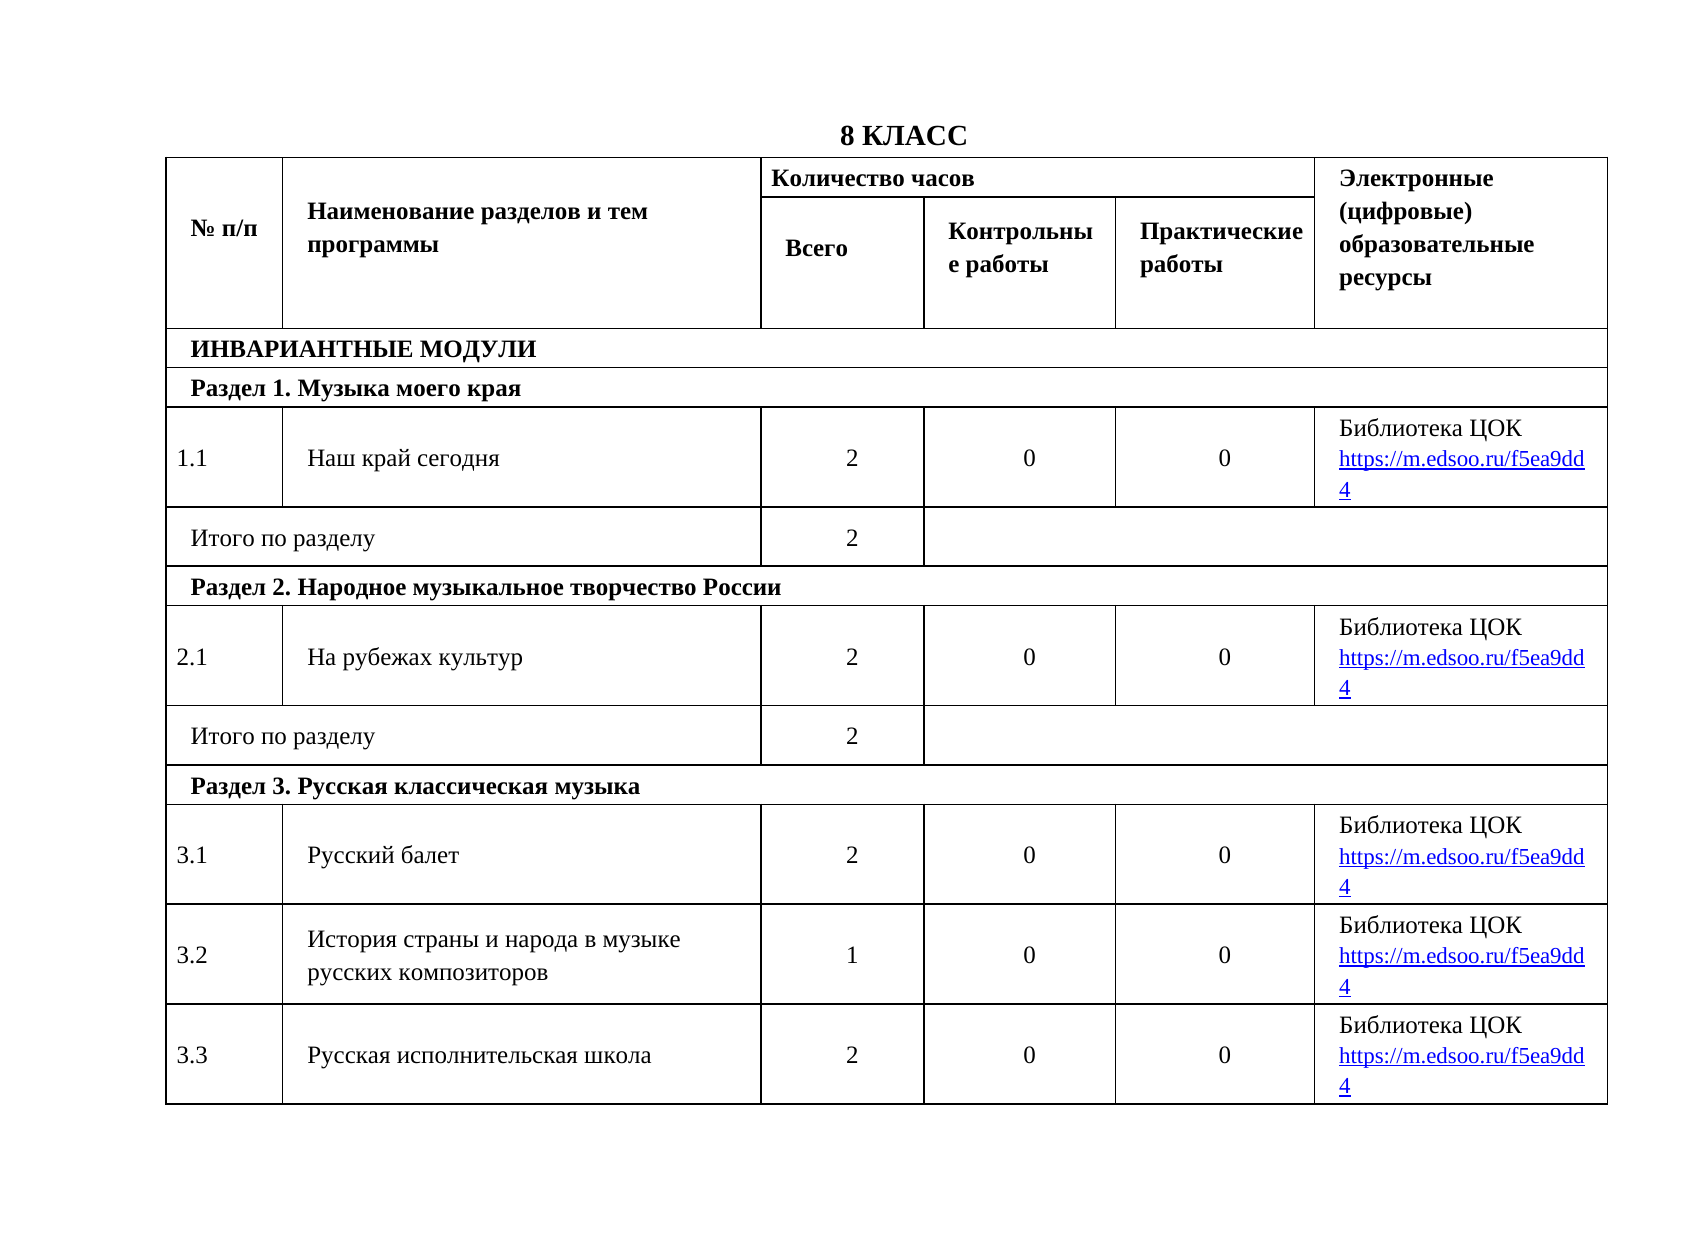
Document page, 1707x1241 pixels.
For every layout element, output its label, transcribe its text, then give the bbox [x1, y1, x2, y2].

table_cell 0 [925, 1005, 1115, 1103]
table_cell Раздел 2. Народное музыкальное творчество России [167, 567, 1607, 605]
table_header № п/п [167, 158, 282, 327]
table_cell 2 [762, 408, 923, 506]
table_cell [1315, 1005, 1607, 1103]
table_cell 0 [1116, 1005, 1314, 1103]
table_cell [1315, 905, 1607, 1003]
table_cell Всего [762, 198, 923, 327]
table_cell 1.1 [167, 408, 282, 506]
table_cell 2 [762, 606, 923, 704]
table_cell 3.1 [167, 805, 282, 903]
table_cell Наш край сегодня [283, 408, 760, 506]
table_cell ИНВАРИАНТНЫЕ МОДУЛИ [167, 329, 1607, 367]
table_cell 0 [1116, 905, 1314, 1003]
table_cell История страны и народа в музыке русских композиторов [283, 905, 760, 1003]
table_cell [925, 508, 1607, 565]
table_header Количество часов [762, 158, 1314, 196]
table_cell 0 [1116, 606, 1314, 704]
table_cell Русская исполнительская школа [283, 1005, 760, 1103]
table_cell Итого по разделу [167, 706, 760, 764]
table_cell [925, 706, 1607, 764]
table_cell 0 [925, 805, 1115, 903]
table_cell Раздел 3. Русская классическая музыка [167, 766, 1607, 803]
table_cell 3.2 [167, 905, 282, 1003]
table_cell 0 [925, 606, 1115, 704]
table_cell 0 [1116, 805, 1314, 903]
table_cell 2 [762, 508, 923, 565]
table_cell 2 [762, 1005, 923, 1103]
table_cell 1 [762, 905, 923, 1003]
table_cell Библиотека ЦОК https://m.edsoo.ru/f5ea9dd4 [1315, 805, 1607, 903]
table_cell Библиотека ЦОК https://m.edsoo.ru/f5ea9dd4 [1315, 408, 1607, 506]
table_header Электронные (цифровые) образовательные ресурсы [1315, 158, 1607, 327]
table_header Наименование разделов и тем программы [283, 158, 760, 327]
table_cell Практические работы [1116, 198, 1314, 327]
table_cell 2 [762, 706, 923, 764]
table_cell Итого по разделу [167, 508, 760, 565]
table_cell 2.1 [167, 606, 282, 704]
table_cell 0 [1116, 408, 1314, 506]
table_cell Библиотека ЦОК https://m.edsoo.ru/f5ea9dd4 [1315, 606, 1607, 704]
text 8 КЛАСС [190, 118, 1618, 152]
table_cell 0 [925, 408, 1115, 506]
table_cell 3.3 [167, 1005, 282, 1103]
table_cell Раздел 1. Музыка моего края [167, 368, 1607, 406]
table_cell 0 [925, 905, 1115, 1003]
table_cell 2 [762, 805, 923, 903]
table_cell Русский балет [283, 805, 760, 903]
table_cell На рубежах культур [283, 606, 760, 704]
table_cell Контрольные работы [925, 198, 1115, 327]
